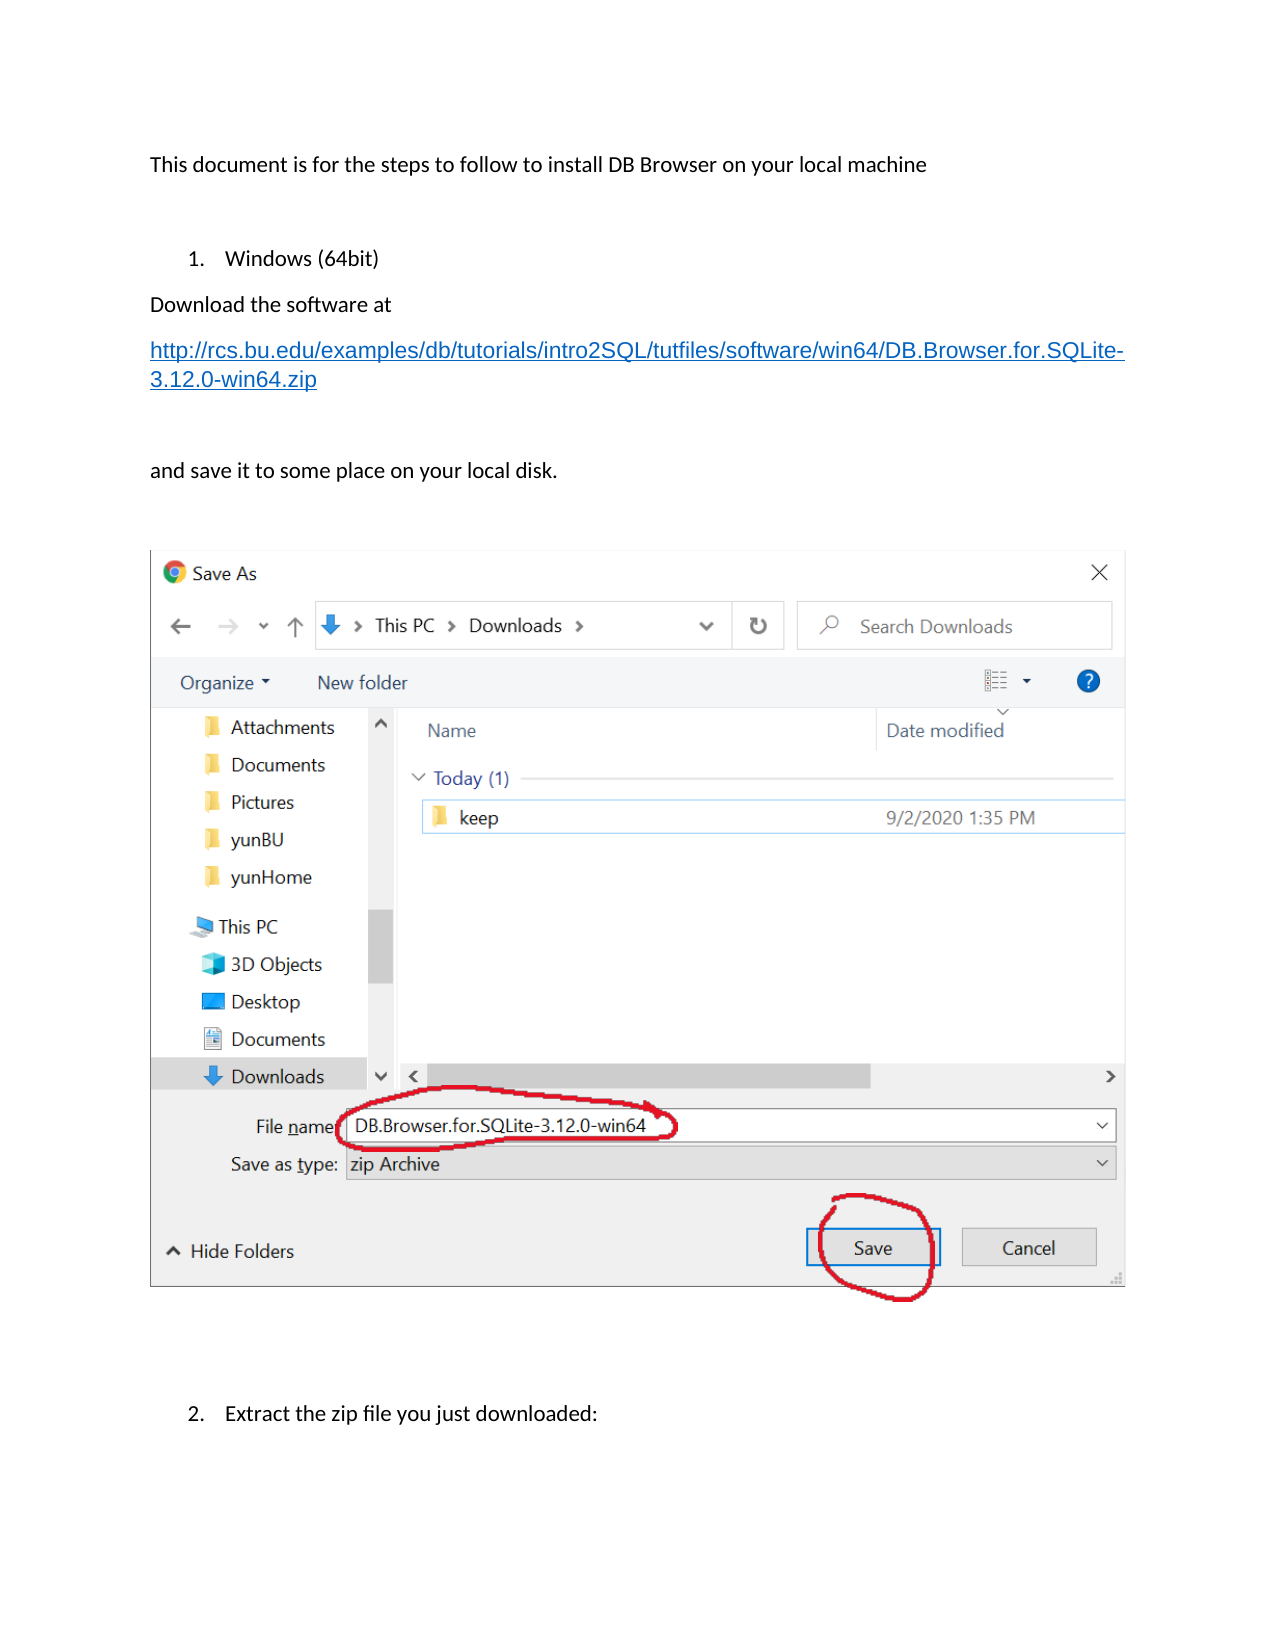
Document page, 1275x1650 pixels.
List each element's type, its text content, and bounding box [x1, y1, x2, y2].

text Download the software at [150, 291, 1125, 319]
text and save it to some place on your local disk. [150, 456, 1125, 484]
text http://rcs.bu.edu/examples/db/tutorials/intro2SQL/tutfiles/software/win64/DB.Browser.for.SQLite-3.12.0-win64.zip [150, 361, 1125, 392]
text This document is for the steps to follow to install DB Browser on your local machine [150, 150, 1125, 178]
picture [150, 550, 1125, 1302]
text http://rcs.bu.edu/examples/db/tutorials/intro2SQL/tutfiles/software/win64/DB.Browser.for.SQLite-3.12.0-win64.zip [150, 337, 1125, 360]
list Extract the zip file you just downloaded: [187, 1399, 1125, 1427]
list Windows (64bit) [187, 244, 1125, 272]
